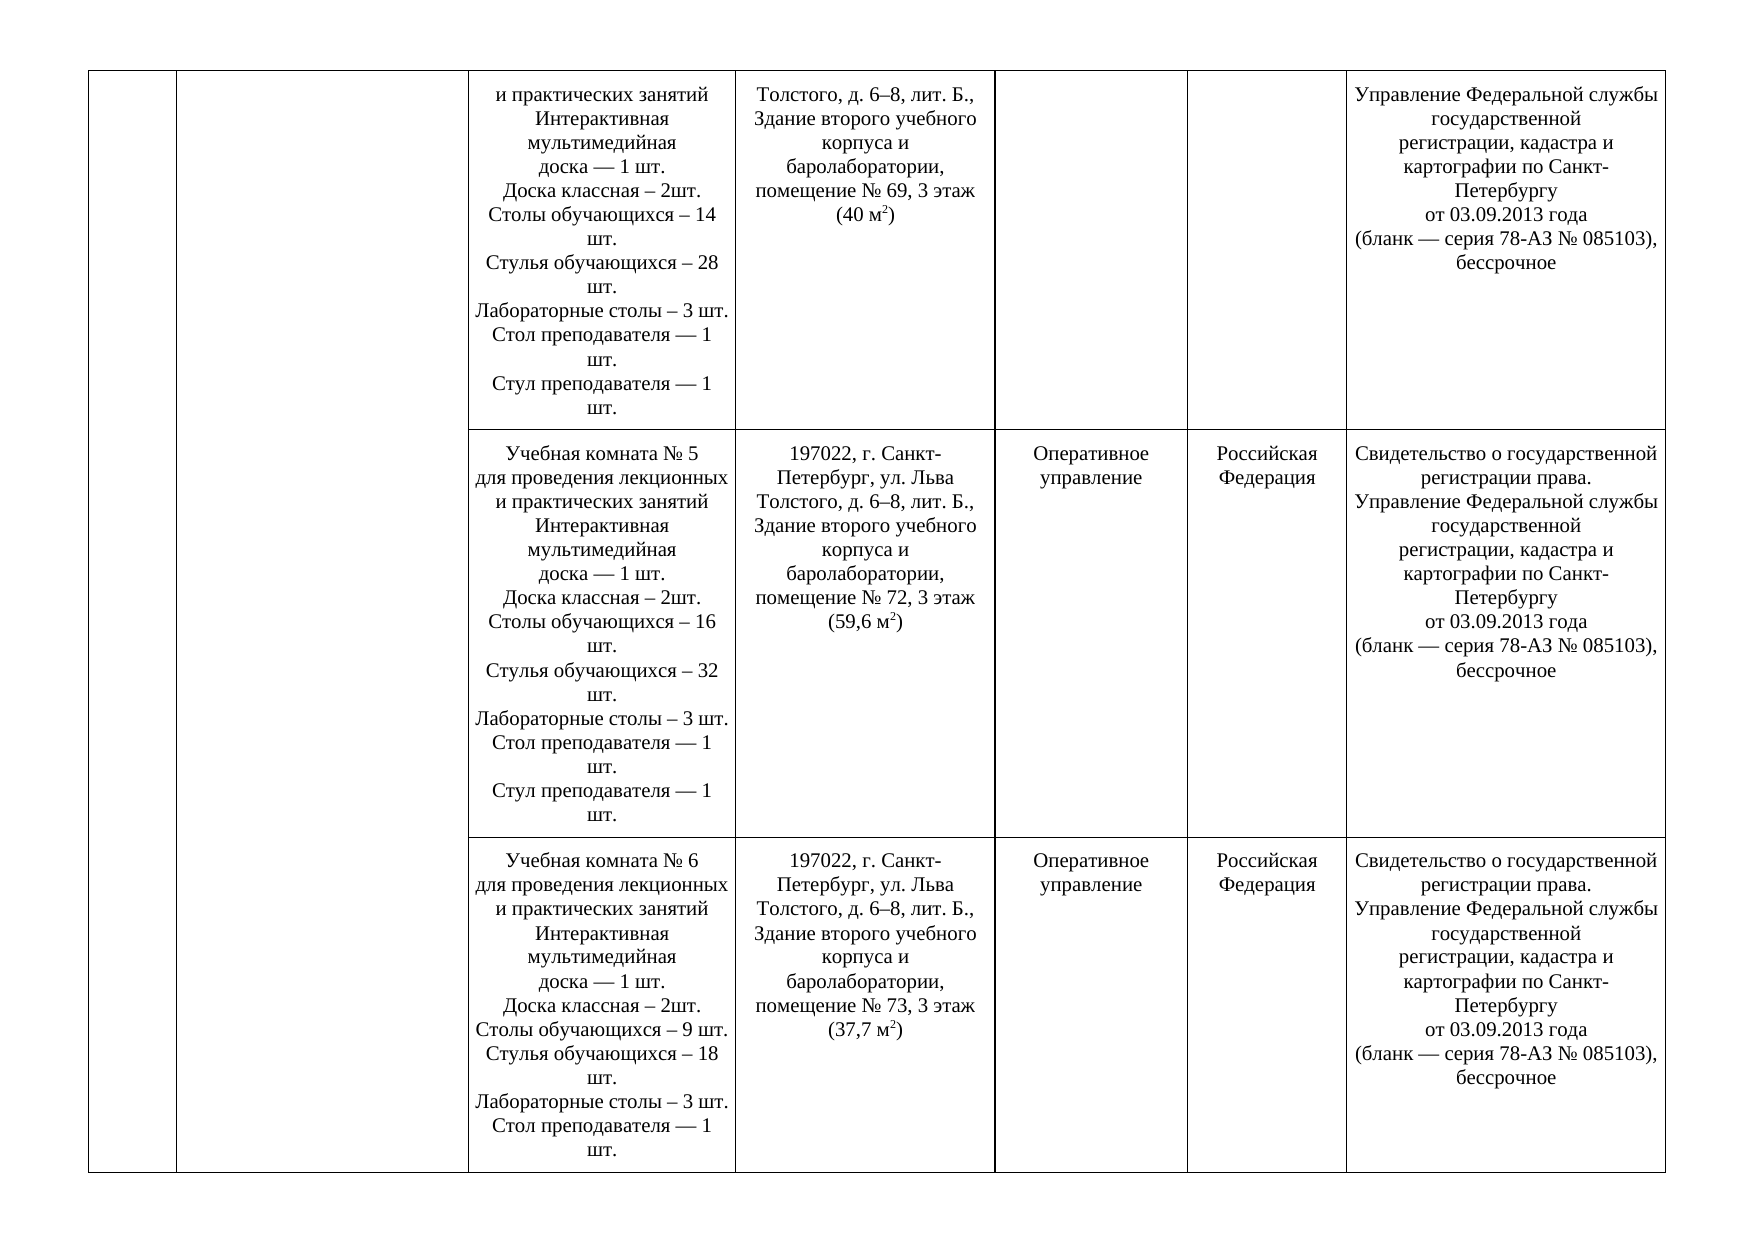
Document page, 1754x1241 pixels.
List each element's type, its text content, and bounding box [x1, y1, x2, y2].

table_cell 197022, г. Санкт-Петербург, ул. Льва Толстого, д. 6–8, лит. Б., Здание второго учебного корпуса и баролаборатории, помещение № 72, 3 этаж (59,6 м2) [736, 430, 994, 837]
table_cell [1347, 838, 1665, 1172]
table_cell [736, 838, 994, 1172]
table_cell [996, 838, 1187, 1172]
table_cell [736, 71, 994, 429]
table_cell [1188, 71, 1346, 429]
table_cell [1347, 71, 1665, 429]
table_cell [996, 71, 1187, 429]
table_cell Оперативное управление [996, 430, 1187, 837]
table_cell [1188, 838, 1346, 1172]
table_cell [469, 71, 735, 429]
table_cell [469, 838, 735, 1172]
table_cell Российская Федерация [1188, 430, 1346, 837]
table_cell Учебная комната № 5 для проведения лекционных и практических занятий Интерактивная мультимедийная доска — 1 шт. Доска классная – 2шт. Столы обучающихся – 16 шт. Стулья обучающихся – 32 шт. Лабораторные столы – 3 шт. Стол преподавателя — 1 шт. Стул преподавателя — 1 шт. [469, 430, 735, 837]
